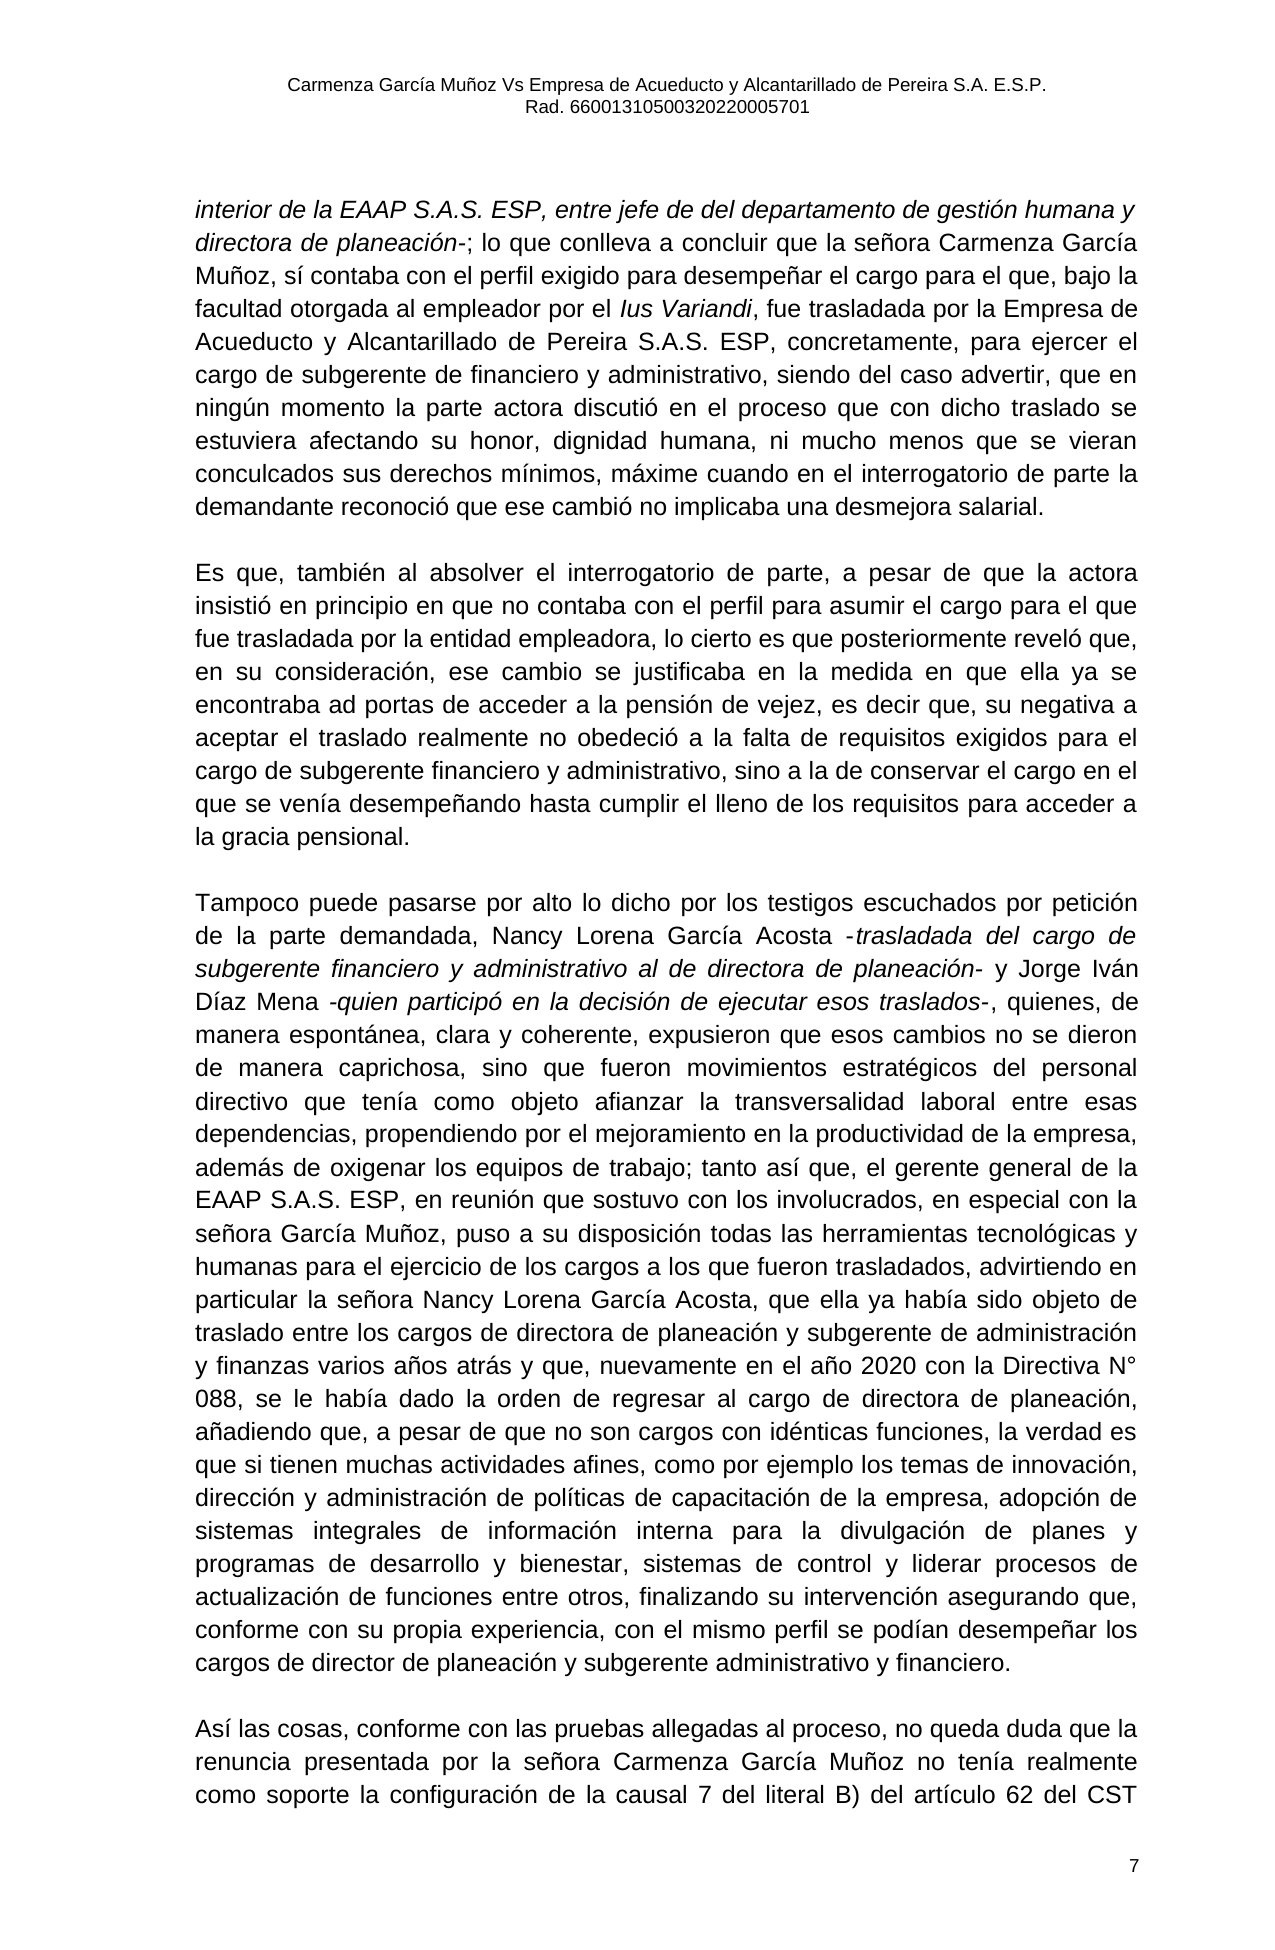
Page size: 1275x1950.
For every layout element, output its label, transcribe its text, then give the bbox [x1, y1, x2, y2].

text Es que, también al absolver el interrogatorio de parte, a pesar de que la actora insistió en principio en que no contaba con el perfil para asumir el cargo para el que fue trasladada por la entidad empleadora, lo cierto es que posteriormente reveló que, en su consideración, ese cambio se justificaba en la medida en que ella ya se encontraba ad portas de acceder a la pensión de vejez, es decir que, su negativa a aceptar el traslado realmente no obedeció a la falta de requisitos exigidos para el cargo de subgerente financiero y administrativo, sino a la de conservar el cargo en el que se venía desempeñando hasta cumplir el lleno de los requisitos para acceder a la gracia pensional. [195, 558, 1139, 851]
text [195, 1714, 1139, 1809]
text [195, 195, 1139, 521]
text Tampoco puede pasarse por alto lo dicho por los testigos escuchados por petición de la parte demandada, Nancy Lorena García Acosta -trasladada del cargo de subgerente financiero y administrativo al de directora de planeación- y Jorge Iván Díaz Mena -quien participó en la decisión de ejecutar esos traslados-, quienes, de manera espontánea, clara y coherente, expusieron que esos cambios no se dieron de manera caprichosa, sino que fueron movimientos estratégicos del personal directivo que tenía como objeto afianzar la transversalidad laboral entre esas dependencias, propendiendo por el mejoramiento en la productividad de la empresa, además de oxigenar los equipos de trabajo; tanto así que, el gerente general de la EAAP S.A.S. ESP, en reunión que sostuvo con los involucrados, en especial con la señora García Muñoz, puso a su disposición todas las herramientas tecnológicas y humanas para el ejercicio de los cargos a los que fueron trasladados, advirtiendo en particular la señora Nancy Lorena García Acosta, que ella ya había sido objeto de traslado entre los cargos de directora de planeación y subgerente de administración y finanzas varios años atrás y que, nuevamente en el año 2020 con la Directiva N° 088, se le había dado la orden de regresar al cargo de directora de planeación, añadiendo que, a pesar de que no son cargos con idénticas funciones, la verdad es que si tienen muchas actividades afines, como por ejemplo los temas de innovación, dirección y administración de políticas de capacitación de la empresa, adopción de sistemas integrales de información interna para la divulgación de planes y programas de desarrollo y bienestar, sistemas de control y liderar procesos de actualización de funciones entre otros, finalizando su intervención asegurando que, conforme con su propia experiencia, con el mismo perfil se podían desempeñar los cargos de director de planeación y subgerente administrativo y financiero. [195, 888, 1139, 1677]
